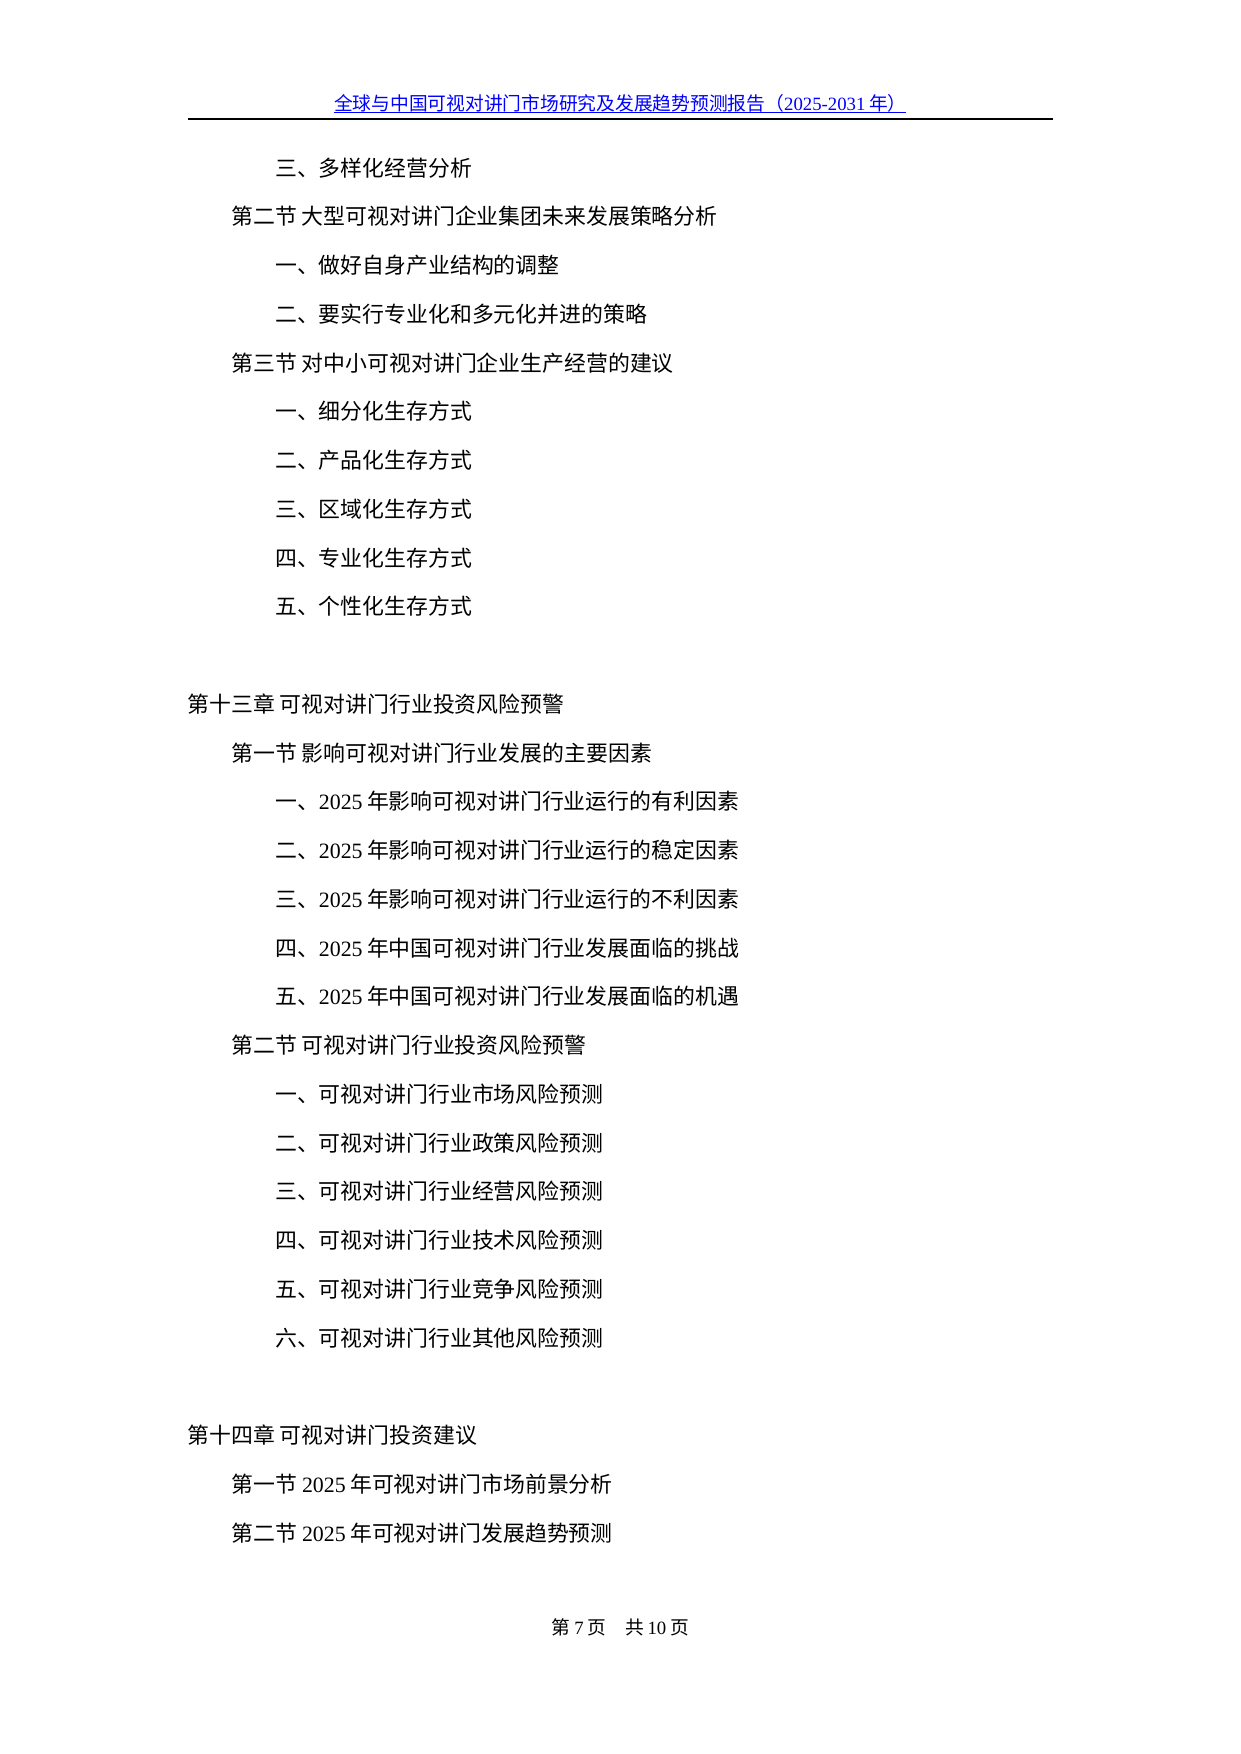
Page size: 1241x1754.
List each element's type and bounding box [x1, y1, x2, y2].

text [187, 150, 1053, 1548]
